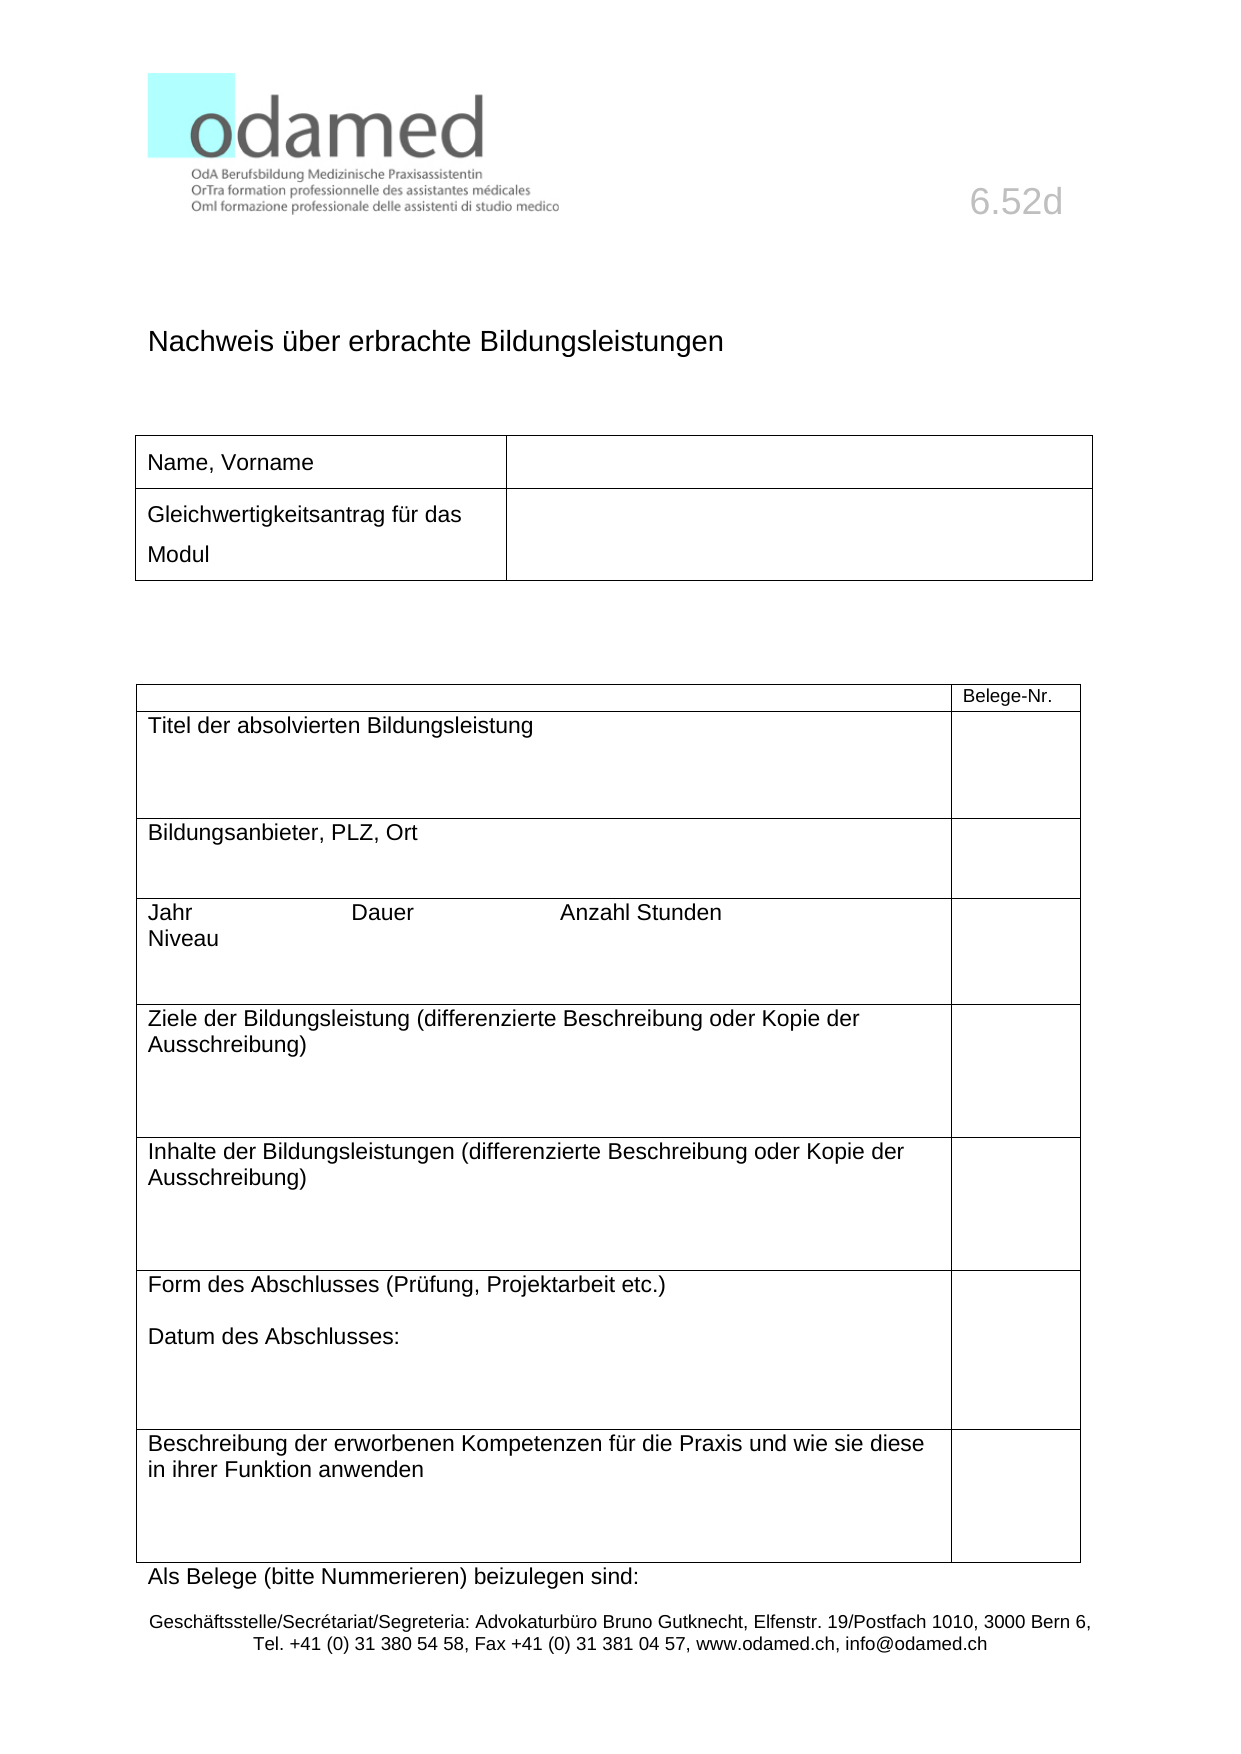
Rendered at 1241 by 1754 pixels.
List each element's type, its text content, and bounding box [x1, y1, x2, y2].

picture [147, 73, 559, 215]
table_header [507, 436, 1092, 488]
table_cell Beschreibung der erworbenen Kompetenzen für die Praxis und wie sie diese in ihrer Funktion anwenden [137, 1430, 951, 1562]
text Als Belege (bitte Nummerieren) beizulegen sind: [148, 1563, 1093, 1589]
table_cell [952, 1005, 1080, 1137]
table_cell Jahr Dauer Anzahl Stunden Niveau [137, 899, 951, 1004]
text Nachweis über erbrachte Bildungsleistungen [148, 324, 1093, 358]
table_cell Ziele der Bildungsleistung (differenzierte Beschreibung oder Kopie der Ausschreibung) [137, 1005, 951, 1137]
table_cell [952, 899, 1080, 1004]
table_header Belege-Nr. [952, 685, 1080, 711]
table_cell [507, 489, 1092, 580]
table_cell Form des Abschlusses (Prüfung, Projektarbeit etc.) Datum des Abschlusses: [137, 1271, 951, 1429]
table_cell [952, 1138, 1080, 1269]
table_header [137, 685, 951, 711]
table_cell Titel der absolvierten Bildungsleistung [137, 712, 951, 817]
table_cell [952, 712, 1080, 817]
table_cell Inhalte der Bildungsleistungen (differenzierte Beschreibung oder Kopie der Ausschreibung) [137, 1138, 951, 1269]
table_cell [952, 819, 1080, 897]
table_cell Bildungsanbieter, PLZ, Ort [137, 819, 951, 897]
table_header Name, Vorname [136, 436, 506, 488]
table_cell [952, 1271, 1080, 1429]
table_cell Gleichwertigkeitsantrag für das Modul [136, 489, 506, 580]
table_cell [952, 1430, 1080, 1562]
